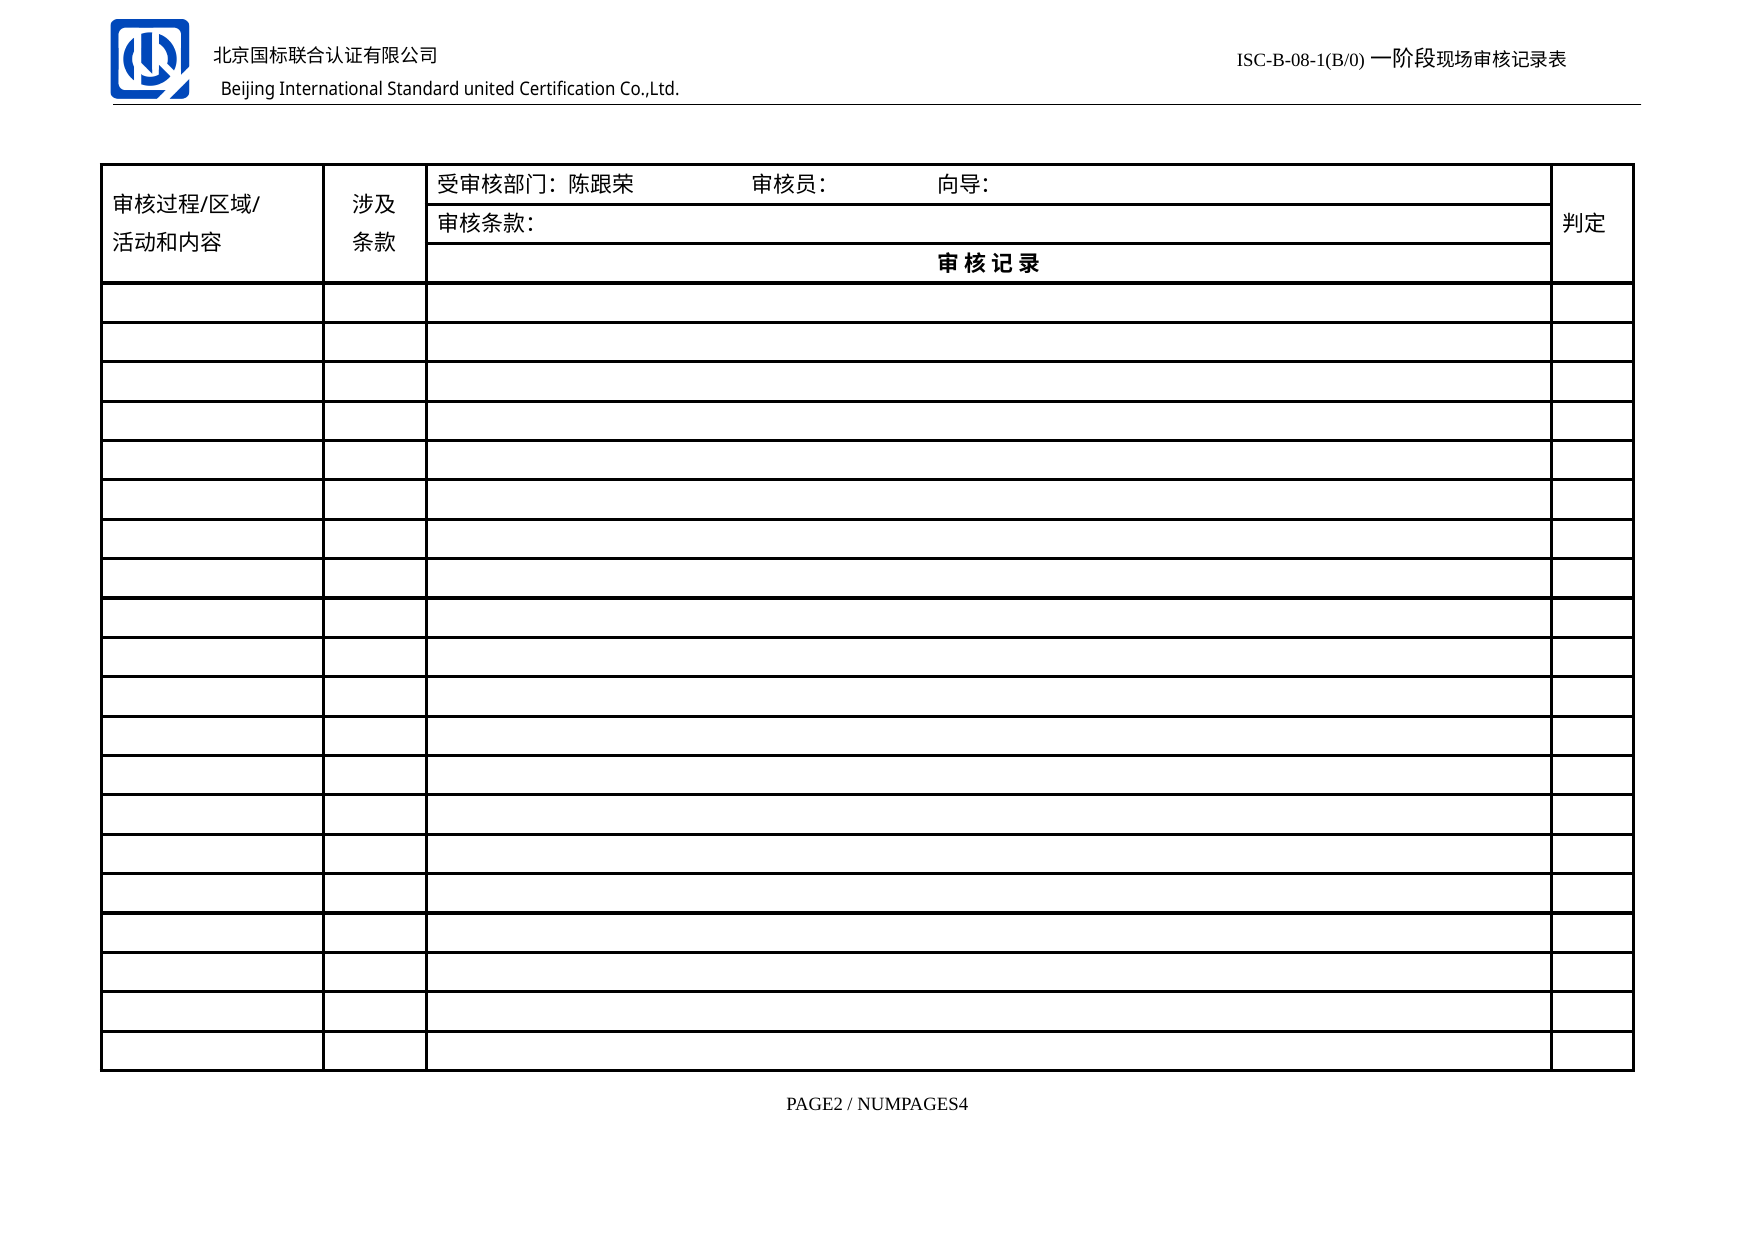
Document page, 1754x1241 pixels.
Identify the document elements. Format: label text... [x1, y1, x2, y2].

table_cell [1553, 993, 1632, 1029]
table_header 审核过程/区域/ 活动和内容 [103, 166, 322, 281]
table_cell [103, 285, 322, 321]
table_header 涉及 条款 [325, 166, 425, 281]
table_cell [325, 600, 425, 636]
table_cell [428, 324, 1550, 360]
table_cell [103, 324, 322, 360]
table_cell [325, 324, 425, 360]
table_cell [103, 678, 322, 714]
table_cell [428, 1033, 1550, 1069]
table_cell [325, 442, 425, 478]
table_cell [1553, 363, 1632, 399]
table_cell [103, 954, 322, 990]
table_cell [103, 442, 322, 478]
table_cell [1553, 757, 1632, 793]
table_cell [1553, 678, 1632, 714]
table_cell [325, 639, 425, 675]
table_cell [428, 757, 1550, 793]
table_cell [428, 521, 1550, 557]
table_cell [1553, 1033, 1632, 1069]
table_cell [428, 560, 1550, 596]
table_cell [428, 915, 1550, 951]
table_cell [325, 875, 425, 911]
table_cell [325, 1033, 425, 1069]
table_cell [428, 403, 1550, 439]
table_cell [103, 875, 322, 911]
table_header 受审核部门：陈跟荣 审核员： 向导： [428, 166, 1550, 203]
table_cell [103, 481, 322, 518]
table_cell [325, 521, 425, 557]
table_cell [1553, 324, 1632, 360]
table_cell [1553, 285, 1632, 321]
table_cell [103, 836, 322, 872]
table_cell [103, 993, 322, 1029]
table_cell [1553, 836, 1632, 872]
table_cell [428, 639, 1550, 675]
table_cell [325, 363, 425, 399]
table_cell [103, 560, 322, 596]
table_cell [428, 285, 1550, 321]
table_cell [325, 954, 425, 990]
table_cell [428, 363, 1550, 399]
table_cell [1553, 915, 1632, 951]
table_cell [103, 521, 322, 557]
table_cell [103, 639, 322, 675]
table_cell [325, 915, 425, 951]
table_header 判定 [1553, 166, 1632, 281]
table_cell [325, 718, 425, 754]
table_cell [428, 481, 1550, 518]
table_cell [325, 796, 425, 833]
table_cell [325, 836, 425, 872]
table_cell [1553, 521, 1632, 557]
table_cell [325, 560, 425, 596]
table_cell [1553, 560, 1632, 596]
table_cell [325, 757, 425, 793]
table_cell 审核条款： [428, 206, 1550, 242]
table_cell [1553, 954, 1632, 990]
table_cell [103, 718, 322, 754]
table_cell 审 核 记 录 [428, 245, 1550, 281]
table_cell [1553, 875, 1632, 911]
table_cell [103, 915, 322, 951]
table_cell [325, 403, 425, 439]
table_cell [103, 403, 322, 439]
table_cell [428, 678, 1550, 714]
table_cell [325, 285, 425, 321]
table_cell [103, 757, 322, 793]
table_cell [325, 993, 425, 1029]
table_cell [1553, 600, 1632, 636]
table_cell [1553, 442, 1632, 478]
table_cell [428, 954, 1550, 990]
table_cell [1553, 481, 1632, 518]
picture [110, 19, 190, 99]
table_cell [428, 836, 1550, 872]
table_cell [103, 600, 322, 636]
table_cell [428, 600, 1550, 636]
table_cell [1553, 718, 1632, 754]
table_cell [428, 718, 1550, 754]
table_cell [428, 442, 1550, 478]
table_cell [428, 993, 1550, 1029]
table_cell [428, 875, 1550, 911]
table_cell [1553, 639, 1632, 675]
table_cell [325, 481, 425, 518]
table_cell [1553, 796, 1632, 833]
table_cell [103, 1033, 322, 1069]
table_cell [325, 678, 425, 714]
table_cell [1553, 403, 1632, 439]
table_cell [428, 796, 1550, 833]
table_cell [103, 363, 322, 399]
table_cell [103, 796, 322, 833]
